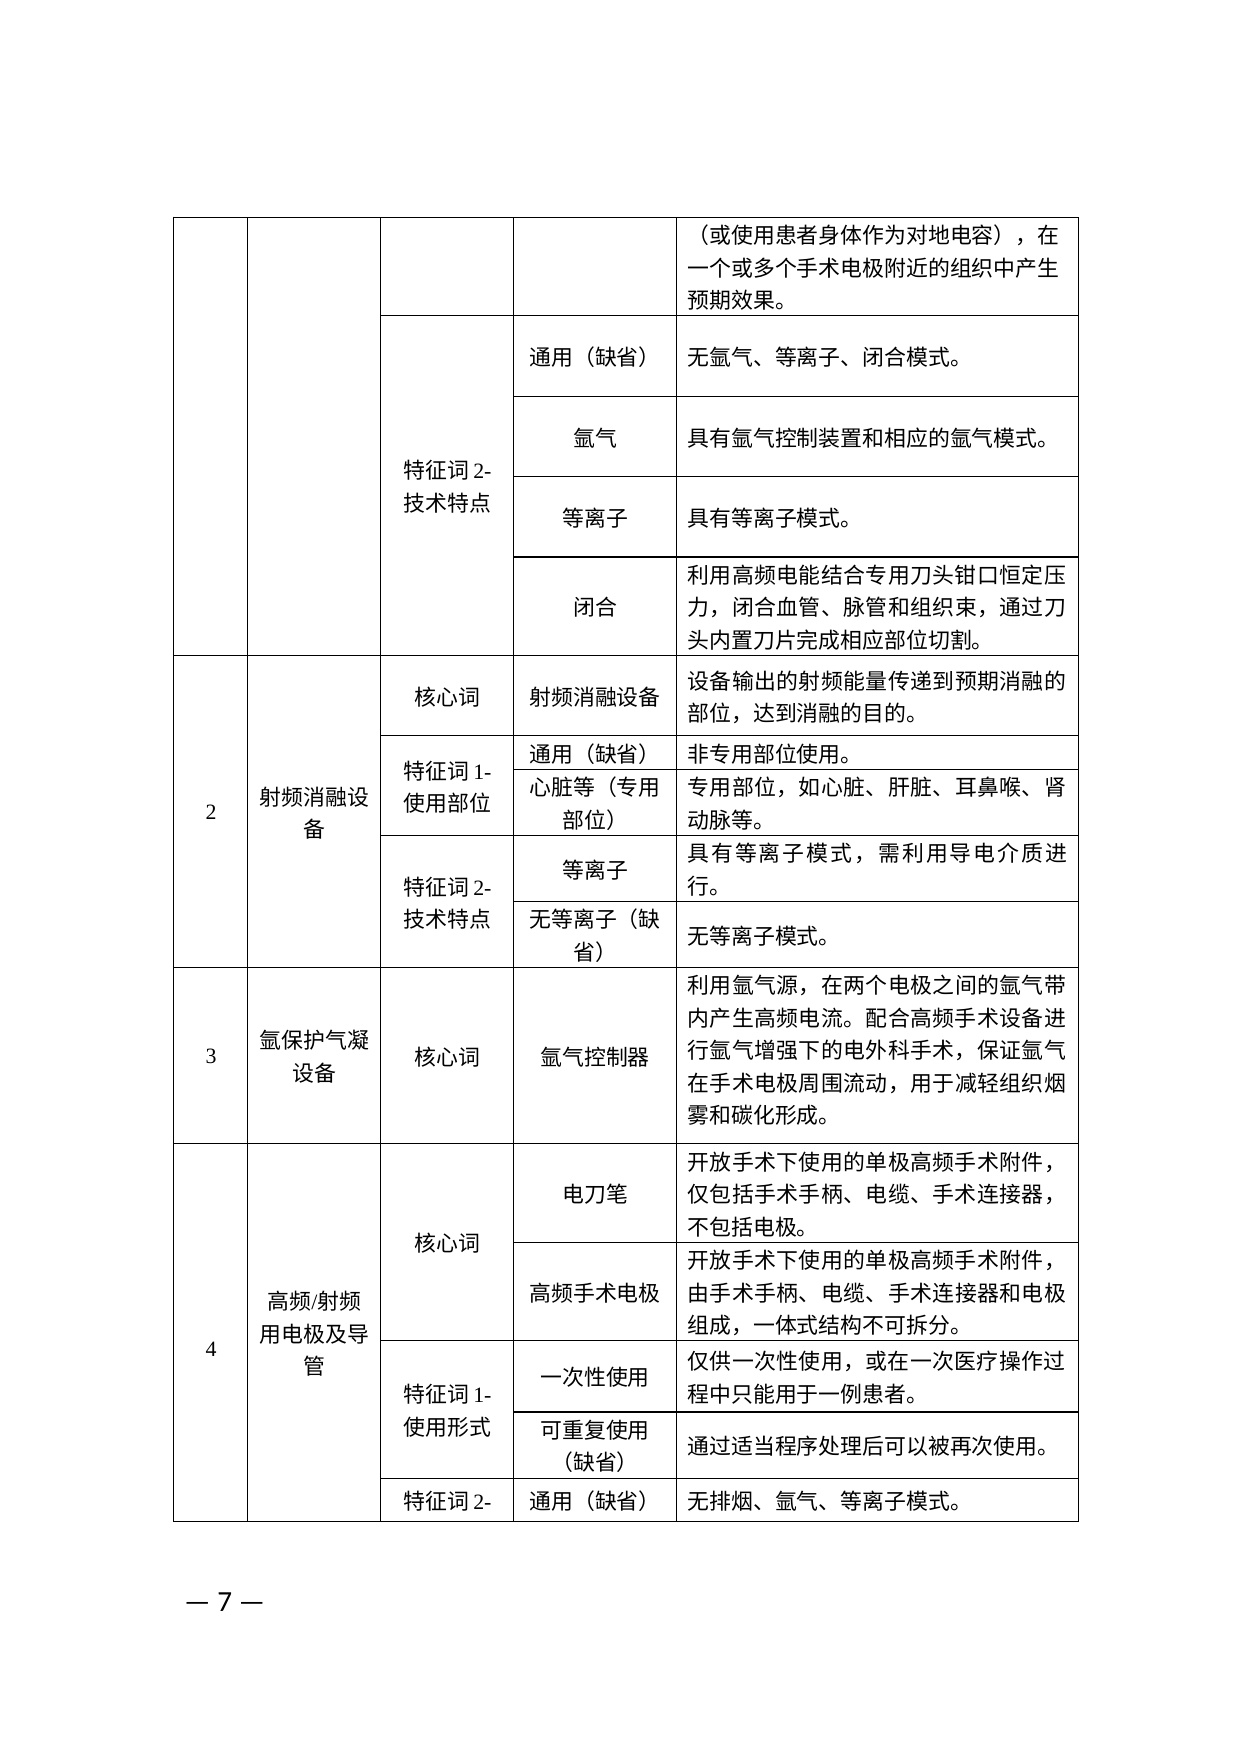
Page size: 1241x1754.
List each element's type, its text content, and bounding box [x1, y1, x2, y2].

table_cell 射频消融设备 [248, 656, 380, 967]
table_cell 设备输出的射频能量传递到预期消融的部位，达到消融的目的。 [677, 656, 1078, 735]
table_cell 双极 [514, 218, 676, 315]
table_cell 可重复使用（缺省） [514, 1413, 676, 1477]
table_cell 通用（缺省） [514, 316, 676, 396]
table_cell 核心词 [381, 1144, 513, 1340]
table_cell 非专用部位使用。 [677, 736, 1078, 769]
table_cell 仅供一次性使用，或在一次医疗操作过程中只能用于一例患者。 [677, 1341, 1078, 1411]
table_cell 2 [174, 656, 247, 967]
table_cell 具有等离子模式。 [677, 477, 1078, 556]
table_cell 射频消融设备 [514, 656, 676, 735]
table_cell 核心词 [381, 656, 513, 735]
table_cell 利用氩气源，在两个电极之间的氩气带内产生高频电流。配合高频手术设备进行氩气增强下的电外科手术，保证氩气在手术电极周围流动，用于减轻组织烟雾和碳化形成。 [677, 968, 1078, 1143]
table_cell 通过适当程序处理后可以被再次使用。 [677, 1413, 1078, 1477]
table_cell 开放手术下使用的单极高频手术附件，仅包括手术手柄、电缆、手术连接器，不包括电极。 [677, 1144, 1078, 1242]
table_cell 氩气 [514, 397, 676, 476]
table_cell 通用（缺省） [514, 1479, 676, 1521]
table_cell 核心词 [381, 968, 513, 1143]
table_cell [677, 218, 1078, 315]
table_cell 开放手术下使用的单极高频手术附件，由手术手柄、电缆、手术连接器和电极组成，一体式结构不可拆分。 [677, 1243, 1078, 1340]
table_cell 高频/射频用电极及导管 [248, 1144, 380, 1521]
table_cell 特征词1- 使用形式 [381, 1341, 513, 1477]
table_cell 电刀笔 [514, 1144, 676, 1242]
table_cell 闭合 [514, 558, 676, 655]
table_cell 等离子 [514, 836, 676, 901]
table_cell 利用高频电能结合专用刀头钳口恒定压力，闭合血管、脉管和组织束，通过刀头内置刀片完成相应部位切割。 [677, 558, 1078, 655]
table_cell 3 [174, 968, 247, 1143]
table_cell 特征词1- 使用部位 [381, 736, 513, 835]
table_cell 高频手术电极 [514, 1243, 676, 1340]
table_cell 具有等离子模式，需利用导电介质进行。 [677, 836, 1078, 901]
table_cell 无氩气、等离子、闭合模式。 [677, 316, 1078, 396]
table_cell 特征词2- 技术特点 [381, 1479, 513, 1521]
table_cell 一次性使用 [514, 1341, 676, 1411]
table_cell 等离子 [514, 477, 676, 556]
table_cell 无等离子（缺省） [514, 902, 676, 967]
table_cell 特征词2- 技术特点 [381, 836, 513, 967]
table_cell 具有氩气控制装置和相应的氩气模式。 [677, 397, 1078, 476]
table_cell 特征词2- 技术特点 [381, 316, 513, 655]
table_cell 心脏等（专用部位） [514, 770, 676, 835]
table_cell 氩气控制器 [514, 968, 676, 1143]
table_cell 通用（缺省） [514, 736, 676, 769]
table_cell 无等离子模式。 [677, 902, 1078, 967]
table_cell 4 [174, 1144, 247, 1521]
table_cell 氩保护气凝设备 [248, 968, 380, 1143]
table_cell 专用部位，如心脏、肝脏、耳鼻喉、肾动脉等。 [677, 770, 1078, 835]
table_cell 无排烟、氩气、等离子模式。 [677, 1479, 1078, 1521]
